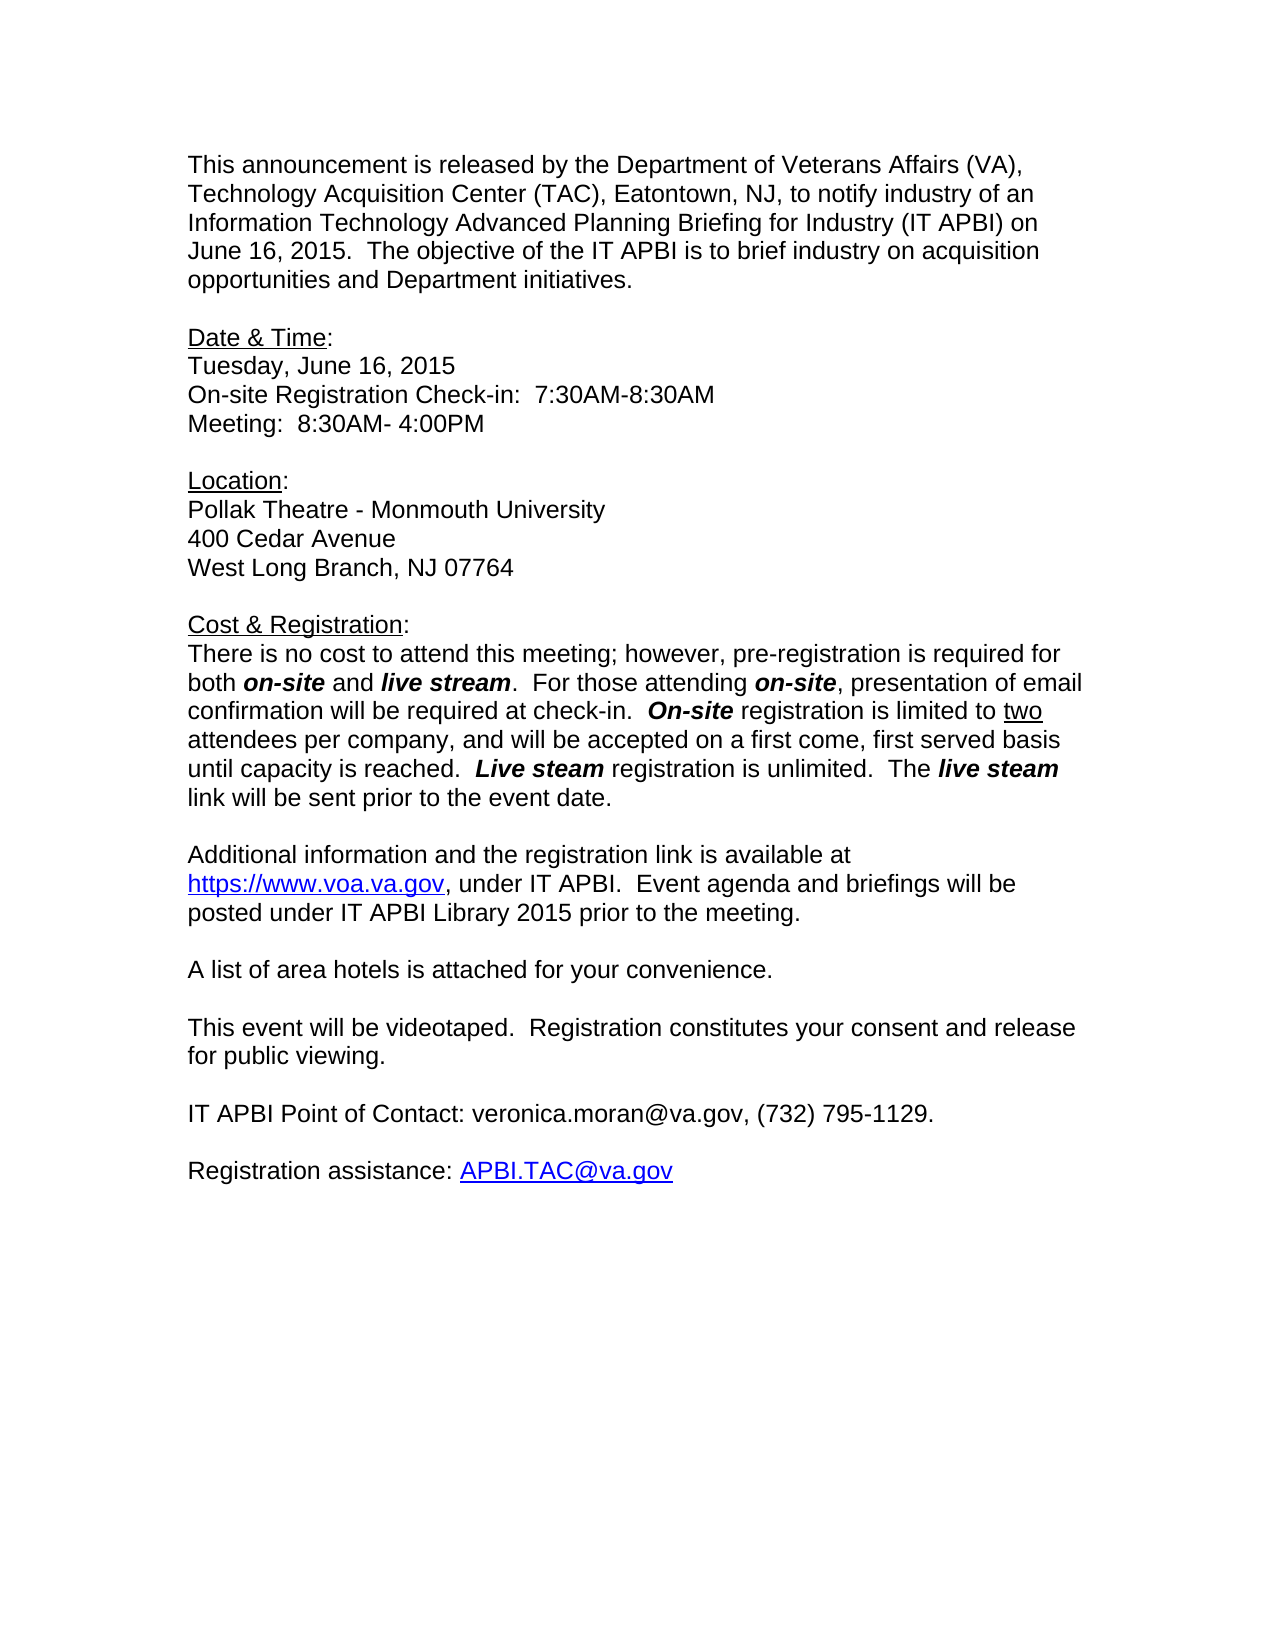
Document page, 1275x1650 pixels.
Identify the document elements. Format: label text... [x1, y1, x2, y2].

text 400 Cedar Avenue [187, 524, 1087, 552]
text Cost & Registration: [187, 610, 1087, 639]
text Tuesday, June 16, 2015 [187, 351, 1087, 380]
text https://www.voa.va.gov, under IT APBI. Event agenda and briefings will be posted under IT APBI Library 2015 prior to the meeting. [187, 869, 1087, 926]
text This announcement is released by the Department of Veterans Affairs (VA), Technology Acquisition Center (TAC), Eatontown, NJ, to notify industry of an Information Technology Advanced Planning Briefing for Industry (IT APBI) on June 16, 2015. The objective of the IT APBI is to brief industry on acquisition opportunities and Department initiatives. [187, 150, 1087, 294]
text This event will be videotaped. Registration constitutes your consent and release for public viewing. [187, 1012, 1087, 1070]
text Registration assistance: APBI.TAC@va.gov [187, 1156, 1087, 1185]
text Location: [187, 466, 1087, 495]
text On-site Registration Check-in: 7:30AM-8:30AM [187, 380, 1087, 409]
text There is no cost to attend this meeting; however, pre-registration is required for both on-site and live stream. For those attending on-site, presentation of email confirmation will be required at check-in. On-site registration is limited to two attendees per company, and will be accepted on a first come, first served basis until capacity is reached. Live steam registration is unlimited. The live steam link will be sent prior to the event date. [187, 639, 1087, 811]
text Pollak Theatre - Monmouth University [187, 495, 1087, 524]
text A list of area hotels is attached for your convenience. [187, 955, 1087, 984]
text IT APBI Point of Contact: veronica.moran@va.gov, (732) 795-1129. [187, 1099, 1087, 1127]
text Meeting: 8:30AM- 4:00PM [187, 409, 1087, 437]
text Additional information and the registration link is available at [187, 840, 1087, 869]
text West Long Branch, NJ 07764 [187, 552, 1087, 581]
text Date & Time: [187, 322, 1087, 351]
